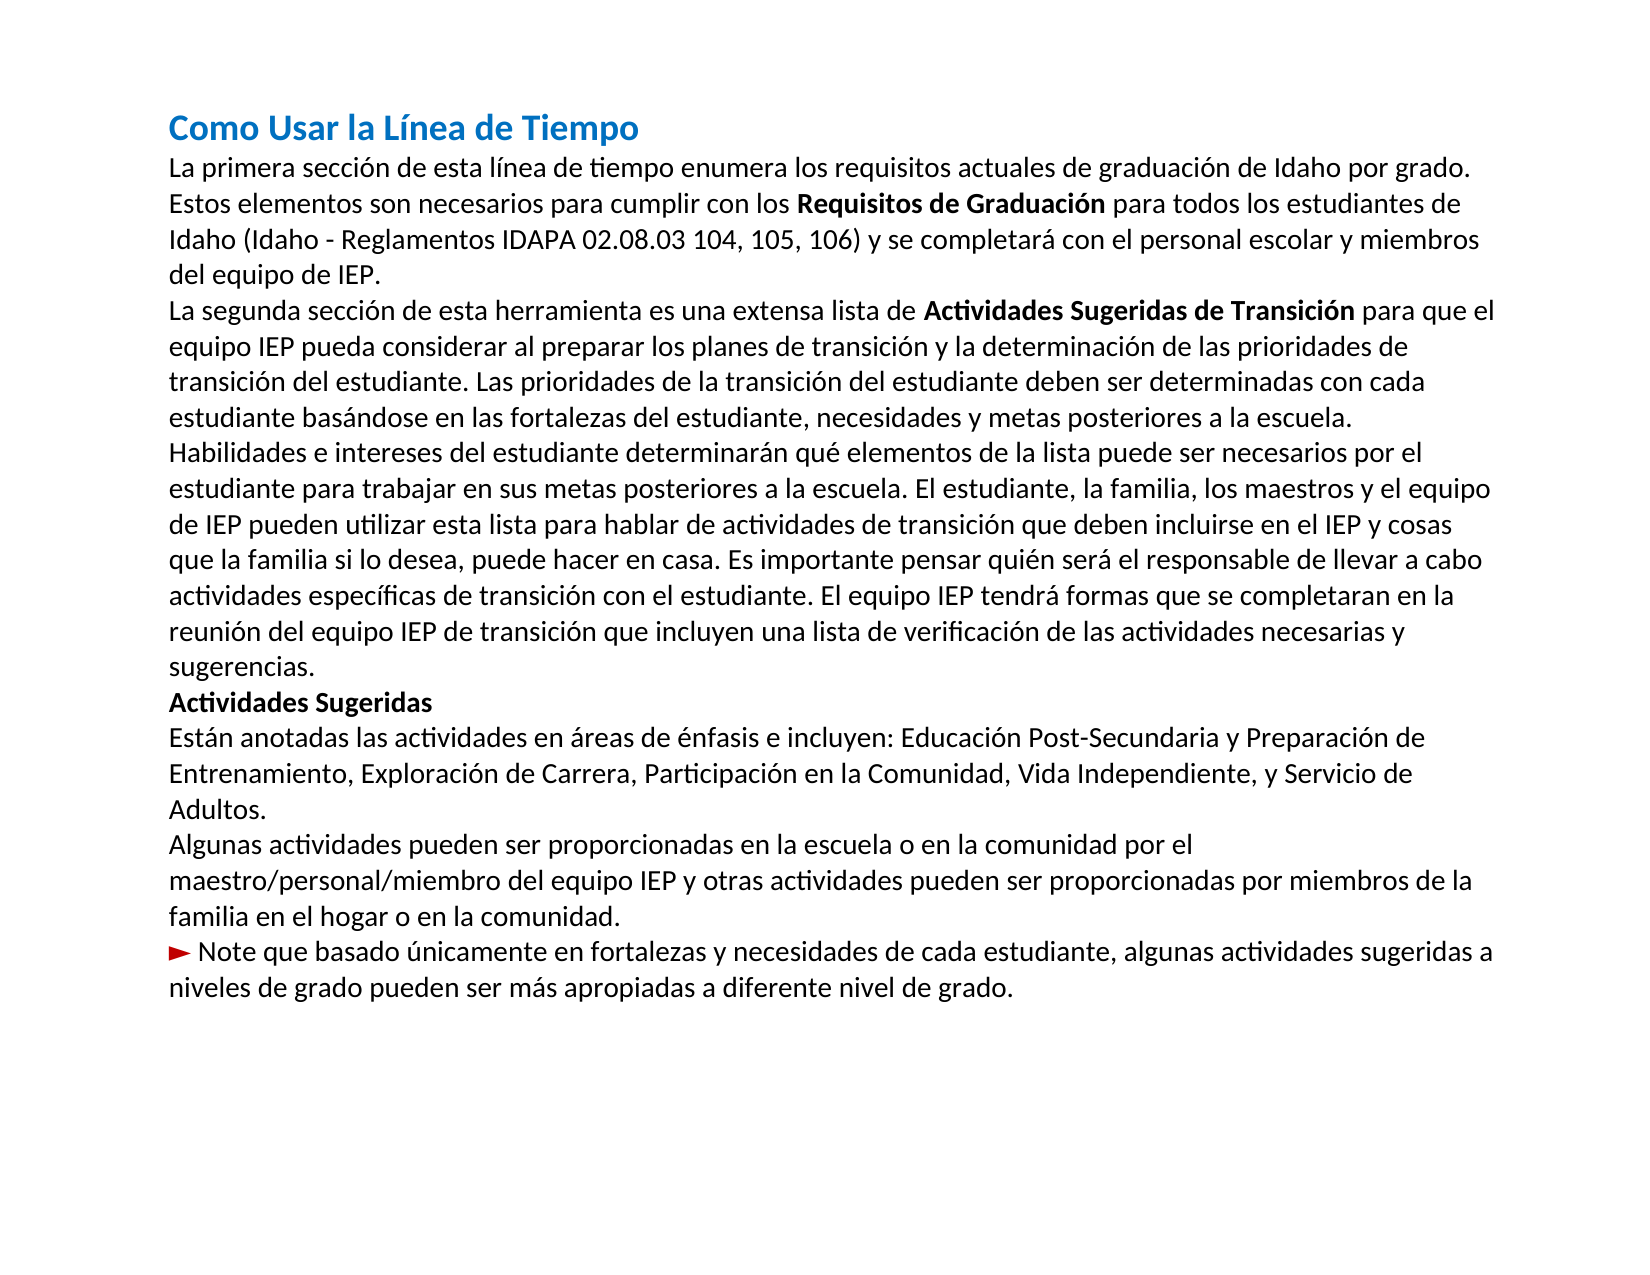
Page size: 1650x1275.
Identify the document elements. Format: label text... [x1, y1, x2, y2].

text ► Note que basado únicamente en fortalezas y necesidades de cada estudiante, algunas actividades sugeridas a niveles de grado pueden ser más apropiadas a diferente nivel de grado. [169, 933, 1500, 1004]
text Actividades Sugeridas [169, 684, 1500, 719]
text Algunas actividades pueden ser proporcionadas en la escuela o en la comunidad por el maestro/personal/miembro del equipo IEP y otras actividades pueden ser proporcionadas por miembros de la familia en el hogar o en la comunidad. [169, 826, 1500, 933]
text La segunda sección de esta herramienta es una extensa lista de Actividades Sugeridas de Transición para que el equipo IEP pueda considerar al preparar los planes de transición y la determinación de las prioridades de transición del estudiante. Las prioridades de la transición del estudiante deben ser determinadas con cada estudiante basándose en las fortalezas del estudiante, necesidades y metas posteriores a la escuela. [169, 292, 1500, 434]
text La primera sección de esta línea de tiempo enumera los requisitos actuales de graduación de Idaho por grado. Estos elementos son necesarios para cumplir con los Requisitos de Graduación para todos los estudiantes de Idaho (Idaho - Reglamentos IDAPA 02.08.03 104, 105, 106) y se completará con el personal escolar y miembros del equipo de IEP. [169, 149, 1500, 292]
text Como Usar la Línea de Tiempo [169, 104, 1500, 149]
text Están anotadas las actividades en áreas de énfasis e incluyen: Educación Post-Secundaria y Preparación de Entrenamiento, Exploración de Carrera, Participación en la Comunidad, Vida Independiente, y Servicio de Adultos. [169, 719, 1500, 826]
text Habilidades e intereses del estudiante determinarán qué elementos de la lista puede ser necesarios por el estudiante para trabajar en sus metas posteriores a la escuela. El estudiante, la familia, los maestros y el equipo de IEP pueden utilizar esta lista para hablar de actividades de transición que deben incluirse en el IEP y cosas que la familia si lo desea, puede hacer en casa. Es importante pensar quién será el responsable de llevar a cabo actividades específicas de transición con el estudiante. El equipo IEP tendrá formas que se completaran en la reunión del equipo IEP de transición que incluyen una lista de verificación de las actividades necesarias y sugerencias. [169, 434, 1500, 684]
